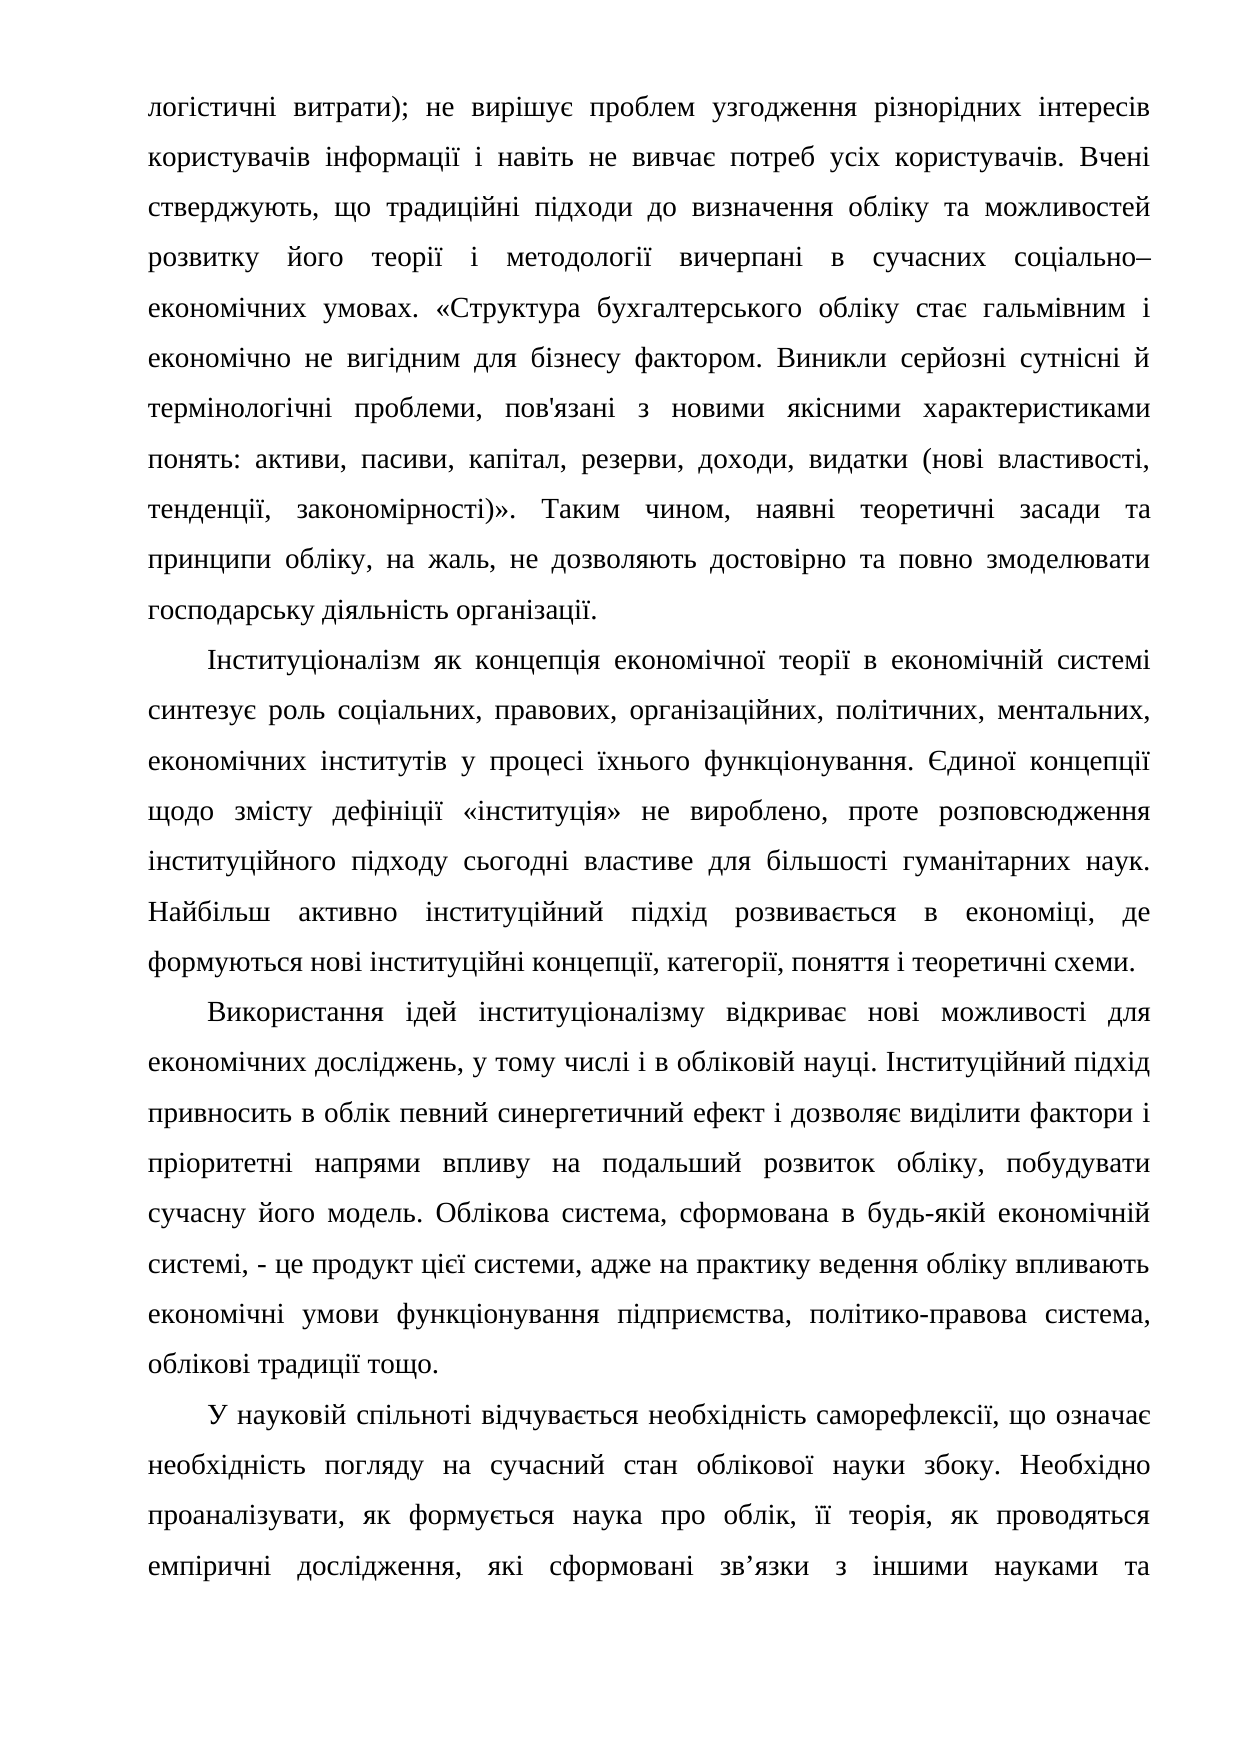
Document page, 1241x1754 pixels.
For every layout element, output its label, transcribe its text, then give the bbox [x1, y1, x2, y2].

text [148, 1397, 1152, 1581]
text Інституціоналізм як концепція економічної теорії в економічній системі синтезує роль соціальних, правових, організаційних, політичних, ментальних, економічних інститутів у процесі їхнього функціонування. Єдиної концепції щодо змісту дефініції «інституція» не вироблено, проте розповсюдження інституційного підходу сьогодні властиве для більшості гуманітарних наук. Найбільш активно інституційний підхід розвивається в економіці, де формуються нові інституційні концепції, категорії, поняття і теоретичні схеми. [148, 642, 1152, 977]
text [148, 89, 1152, 625]
text Використання ідей інституціоналізму відкриває нові можливості для економічних досліджень, у тому числі і в обліковій науці. Інституційний підхід привносить в облік певний синергетичний ефект і дозволяє виділити фактори і пріоритетні напрями впливу на подальший розвиток обліку, побудувати сучасну його модель. Облікова система, сформована в будь-якій економічній системі, - це продукт цієї системи, адже на практику ведення обліку впливають економічні умови функціонування підприємства, політико-правова система, облікові традиції тощо. [148, 994, 1152, 1380]
